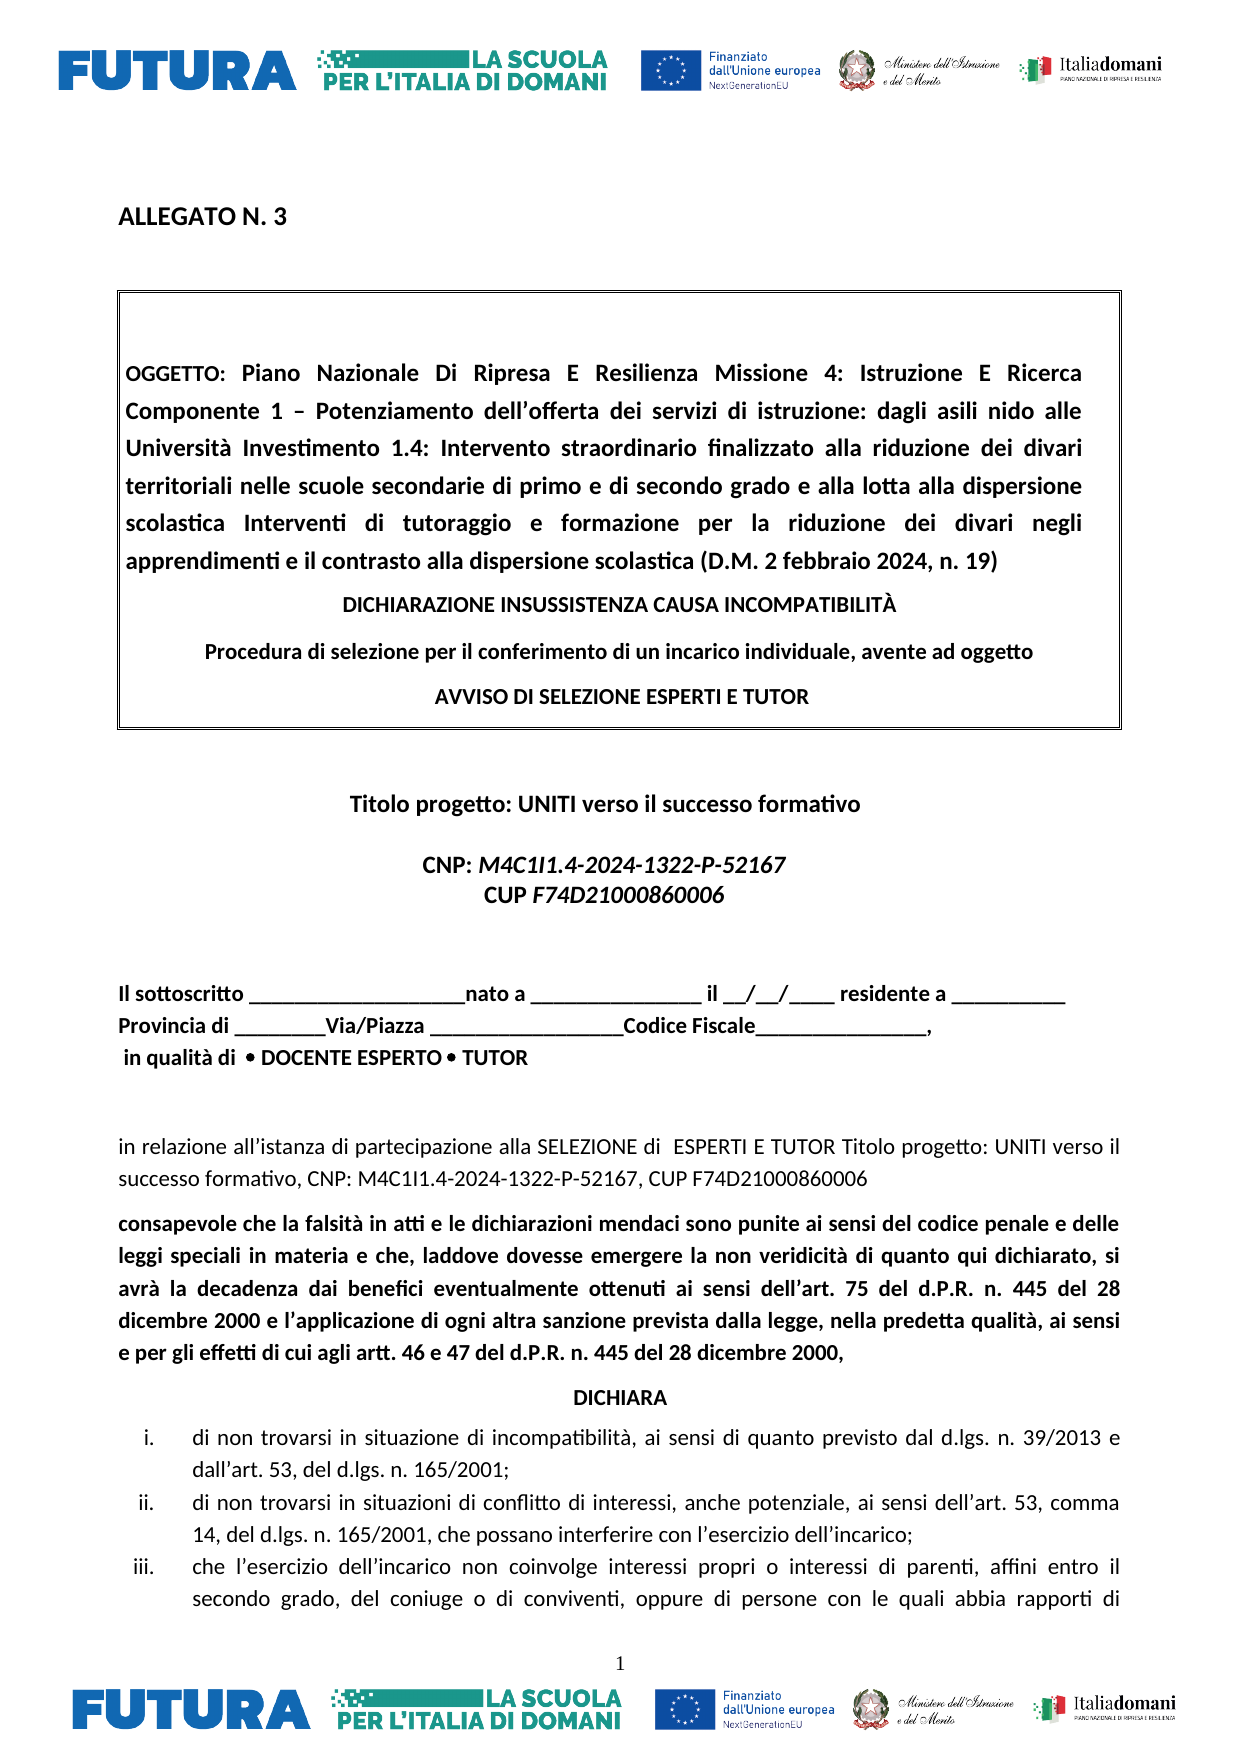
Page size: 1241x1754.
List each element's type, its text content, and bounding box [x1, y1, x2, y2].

text ALLEGATO N. 3 [118, 199, 1122, 232]
list di non trovarsi in situazione di incompatibilità, ai sensi di quanto previsto dal d.lgs. n. 39/2013 e dall’art. 53, del d.lgs. n. 165/2001; [154, 1423, 1122, 1483]
picture [56, 47, 1164, 94]
text DICHIARA [118, 1383, 1122, 1411]
text in relazione all’istanza di partecipazione alla SELEZIONE di ESPERTI E TUTOR Titolo progetto: UNITI verso il successo formativo, CNP: M4C1I1.4-2024-1322-P-52167, CUP F74D21000860006 [118, 1132, 1122, 1193]
picture [71, 1686, 1178, 1733]
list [154, 1552, 1122, 1612]
text Il sottoscritto ___________________nato a _______________ il __/__/____ residente a __________ Provincia di ________Via/Piazza _________________Codice Fiscale_______________, [118, 979, 1122, 1039]
table_header OGGETTO: Piano Nazionale Di Ripresa E Resilienza Missione 4: Istruzione E Ricerca Componente 1 – Potenziamento dell’offerta dei servizi di istruzione: dagli asili nido alle Università Investimento 1.4: Intervento straordinario finalizzato alla riduzione dei divari territoriali nelle scuole secondarie di primo e di secondo grado e alla lotta alla dispersione scolastica Interventi di tutoraggio e formazione per la riduzione dei divari negli apprendimenti e il contrasto alla dispersione scolastica (D.M. 2 febbraio 2024, n. 19) DICHIARAZIONE INSUSSISTENZA CAUSA INCOMPATIBILITÀ Procedura di selezione per il conferimento di un incarico individuale, avente ad oggetto AVVISO DI SELEZIONE ESPERTI E TUTOR [120, 293, 1119, 727]
text CUP F74D21000860006 [118, 880, 1092, 910]
text consapevole che la falsità in atti e le dichiarazioni mendaci sono punite ai sensi del codice penale e delle leggi speciali in materia e che, laddove dovesse emergere la non veridicità di quanto qui dichiarato, si avrà la decadenza dai benefici eventualmente ottenuti ai sensi dell’art. 75 del d.P.R. n. 445 del 28 dicembre 2000 e l’applicazione di ogni altra sanzione prevista dalla legge, nella predetta qualità, ai sensi e per gli effetti di cui agli artt. 46 e 47 del d.P.R. n. 445 del 28 dicembre 2000, [118, 1209, 1122, 1366]
text Titolo progetto: UNITI verso il successo formativo [118, 788, 1092, 819]
text CNP: M4C1I1.4-2024-1322-P-52167 [118, 849, 1092, 880]
text in qualità di DOCENTE ESPERTO TUTOR [118, 1043, 1122, 1071]
list di non trovarsi in situazioni di conflitto di interessi, anche potenziale, ai sensi dell’art. 53, comma 14, del d.lgs. n. 165/2001, che possano interferire con l’esercizio dell’incarico; [154, 1488, 1122, 1548]
